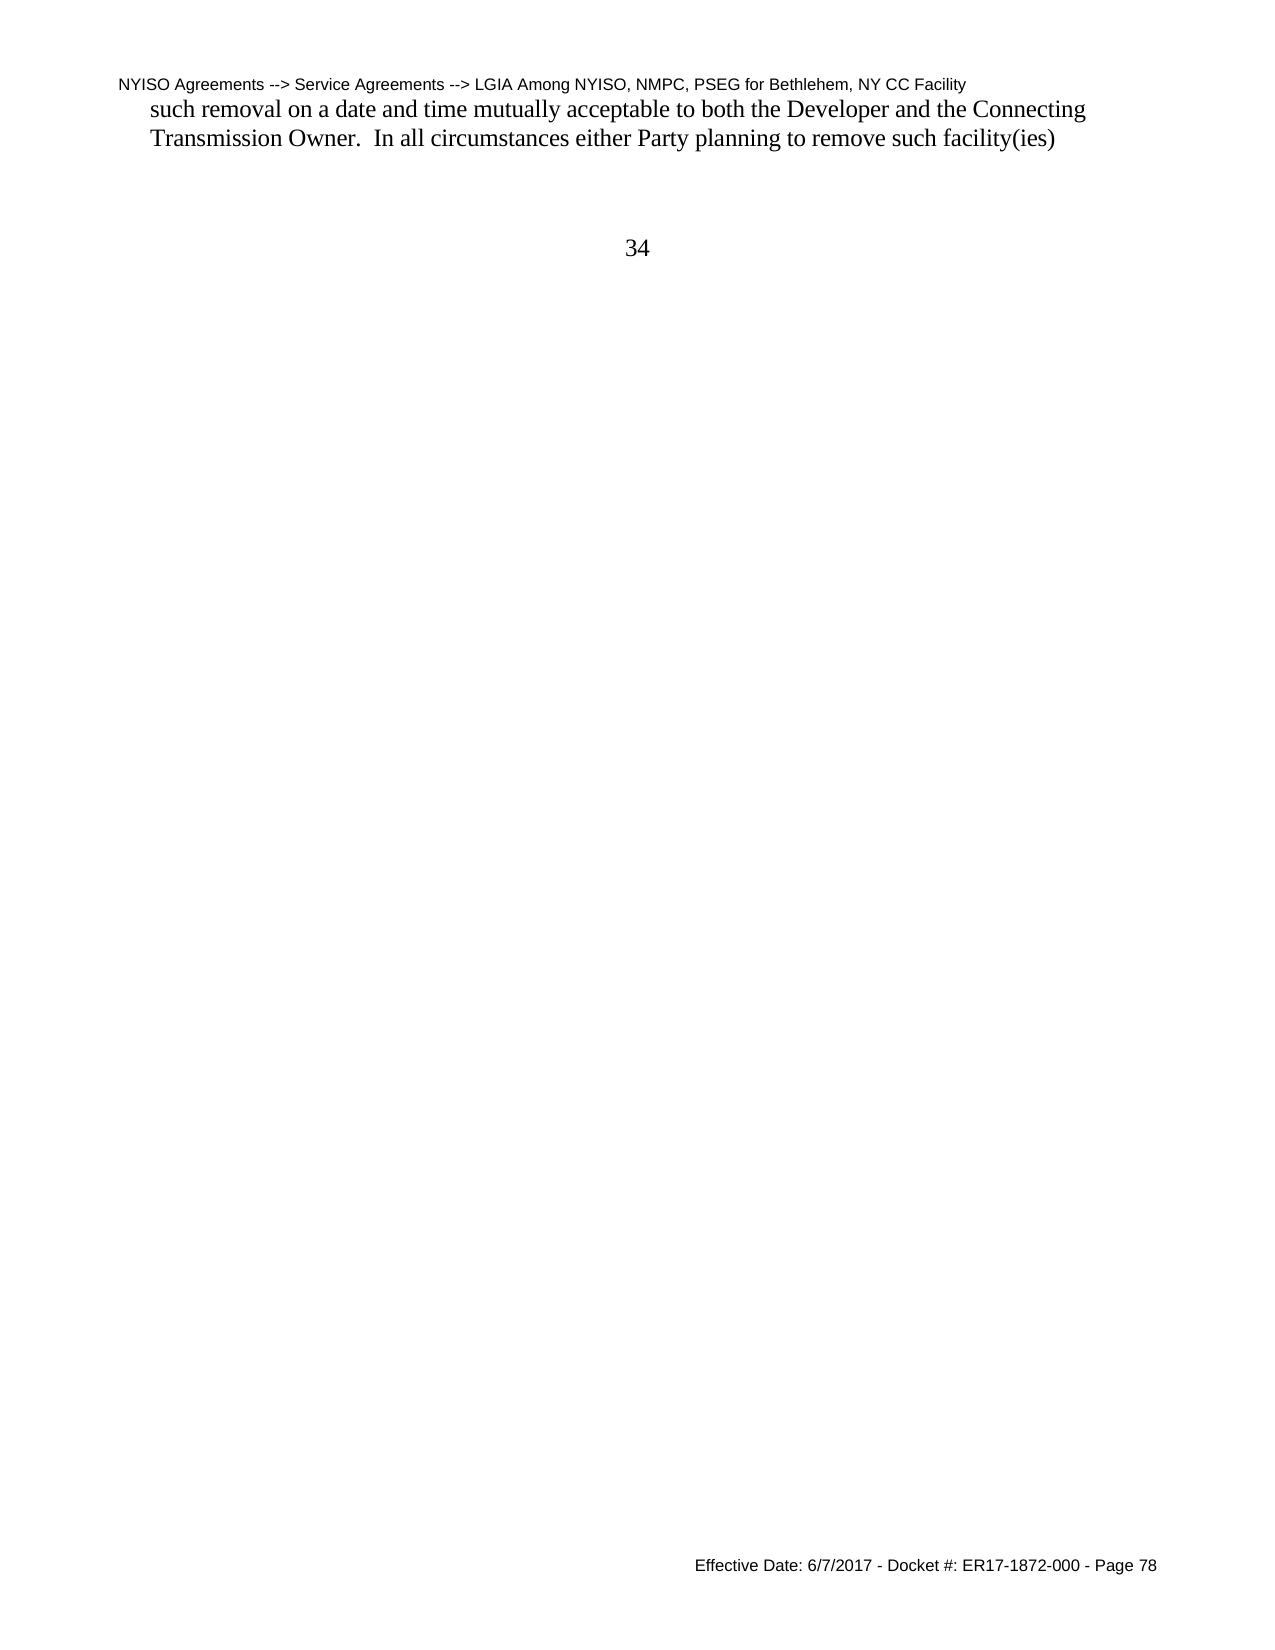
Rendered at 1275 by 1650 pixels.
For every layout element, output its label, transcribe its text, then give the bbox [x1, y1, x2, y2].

text 34 [625, 233, 1275, 262]
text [150, 94, 1131, 152]
